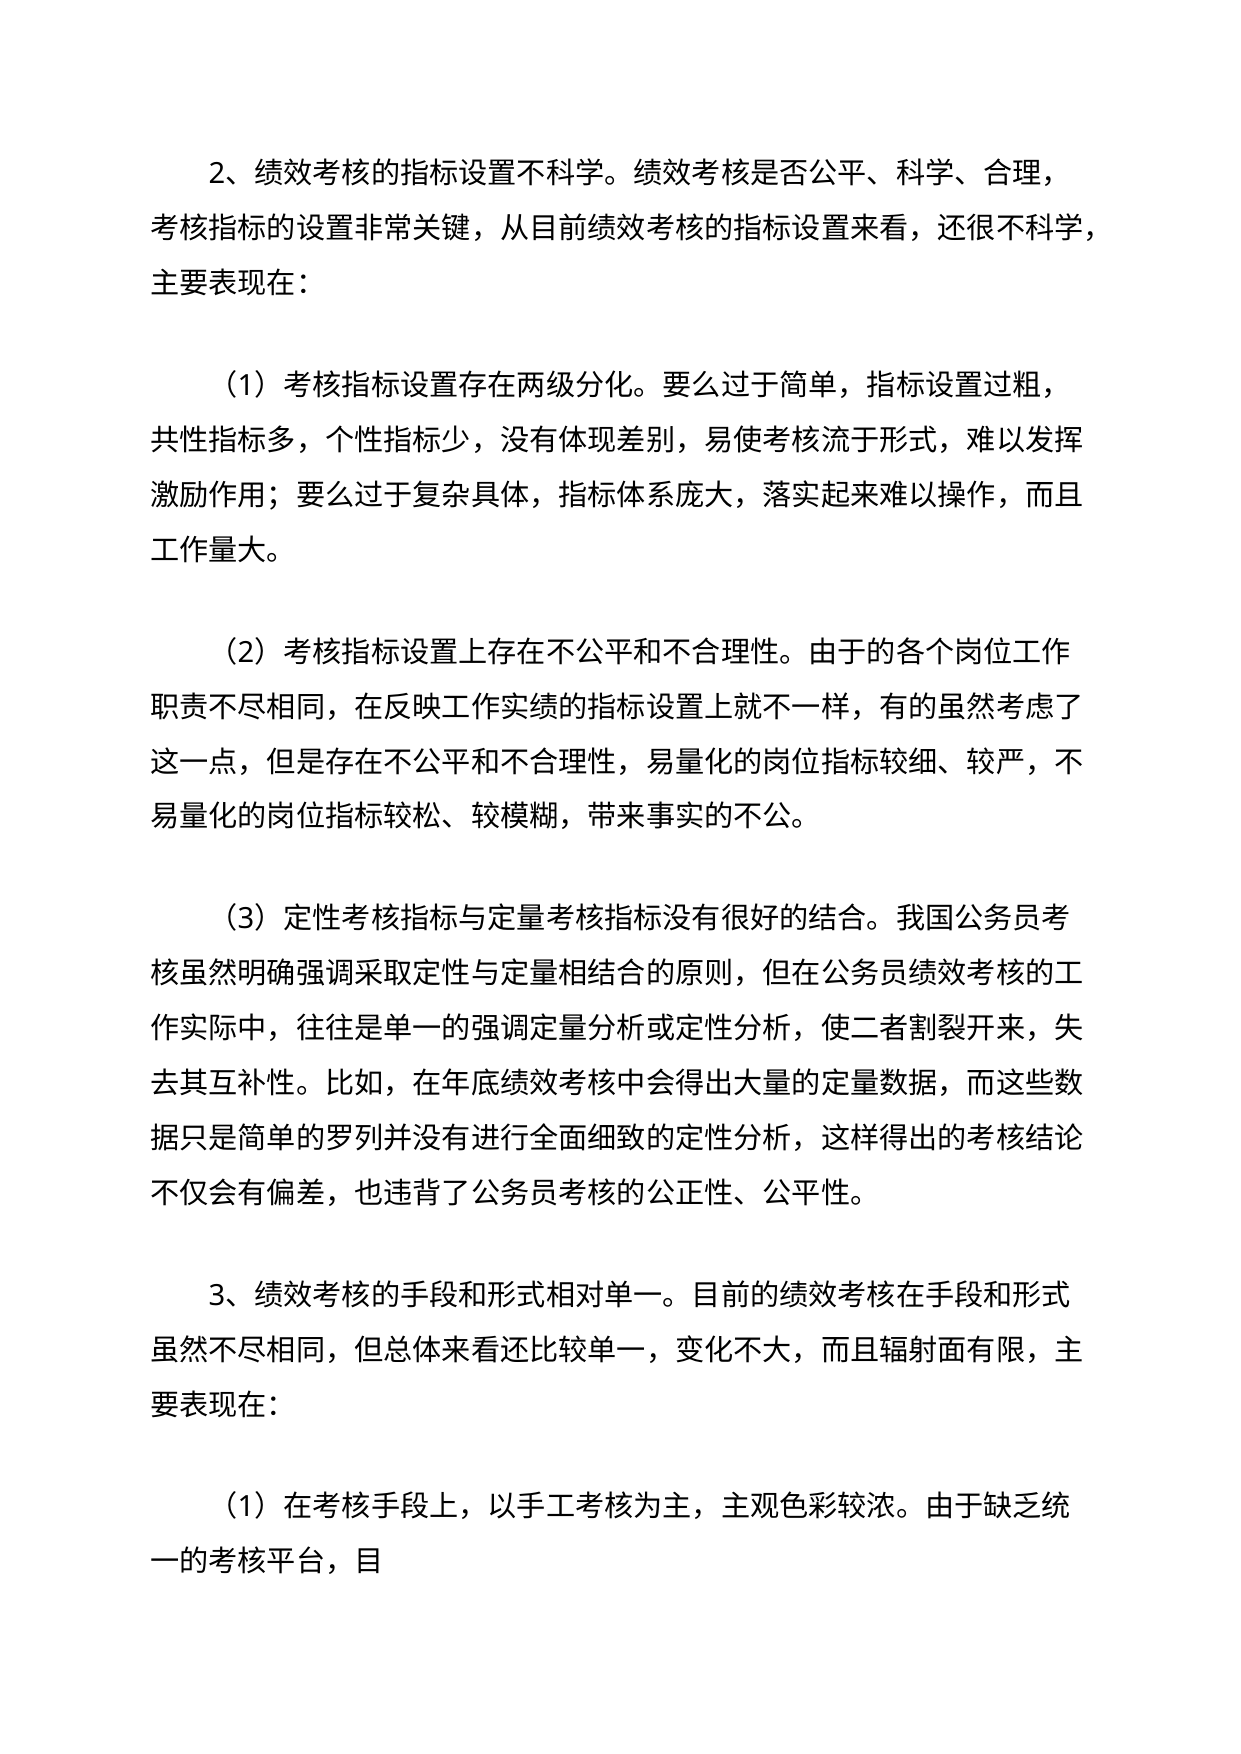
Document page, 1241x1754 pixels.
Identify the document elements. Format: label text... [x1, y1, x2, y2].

text 3、绩效考核的手段和形式相对单一。目前的绩效考核在手段和形式虽然不尽相同，但总体来看还比较单一，变化不大，而且辐射面有限，主要表现在： [150, 1271, 1090, 1423]
text （2）考核指标设置上存在不公平和不合理性。由于的各个岗位工作职责不尽相同，在反映工作实绩的指标设置上就不一样，有的虽然考虑了这一点，但是存在不公平和不合理性，易量化的岗位指标较细、较严，不易量化的岗位指标较松、较模糊，带来事实的不公。 [150, 628, 1090, 835]
text （1）在考核手段上，以手工考核为主，主观色彩较浓。由于缺乏统一的考核平台，目 [150, 1483, 1090, 1580]
text （3）定性考核指标与定量考核指标没有很好的结合。我国公务员考核虽然明确强调采取定性与定量相结合的原则，但在公务员绩效考核的工作实际中，往往是单一的强调定量分析或定性分析，使二者割裂开来，失去其互补性。比如，在年底绩效考核中会得出大量的定量数据，而这些数据只是简单的罗列并没有进行全面细致的定性分析，这样得出的考核结论不仅会有偏差，也违背了公务员考核的公正性、公平性。 [150, 895, 1090, 1212]
text （1）考核指标设置存在两级分化。要么过于简单，指标设置过粗，共性指标多，个性指标少，没有体现差别，易使考核流于形式，难以发挥激励作用；要么过于复杂具体，指标体系庞大，落实起来难以操作，而且工作量大。 [150, 362, 1090, 569]
text 2、绩效考核的指标设置不科学。绩效考核是否公平、科学、合理，考核指标的设置非常关键，从目前绩效考核的指标设置来看，还很不科学，主要表现在： [150, 150, 1090, 302]
